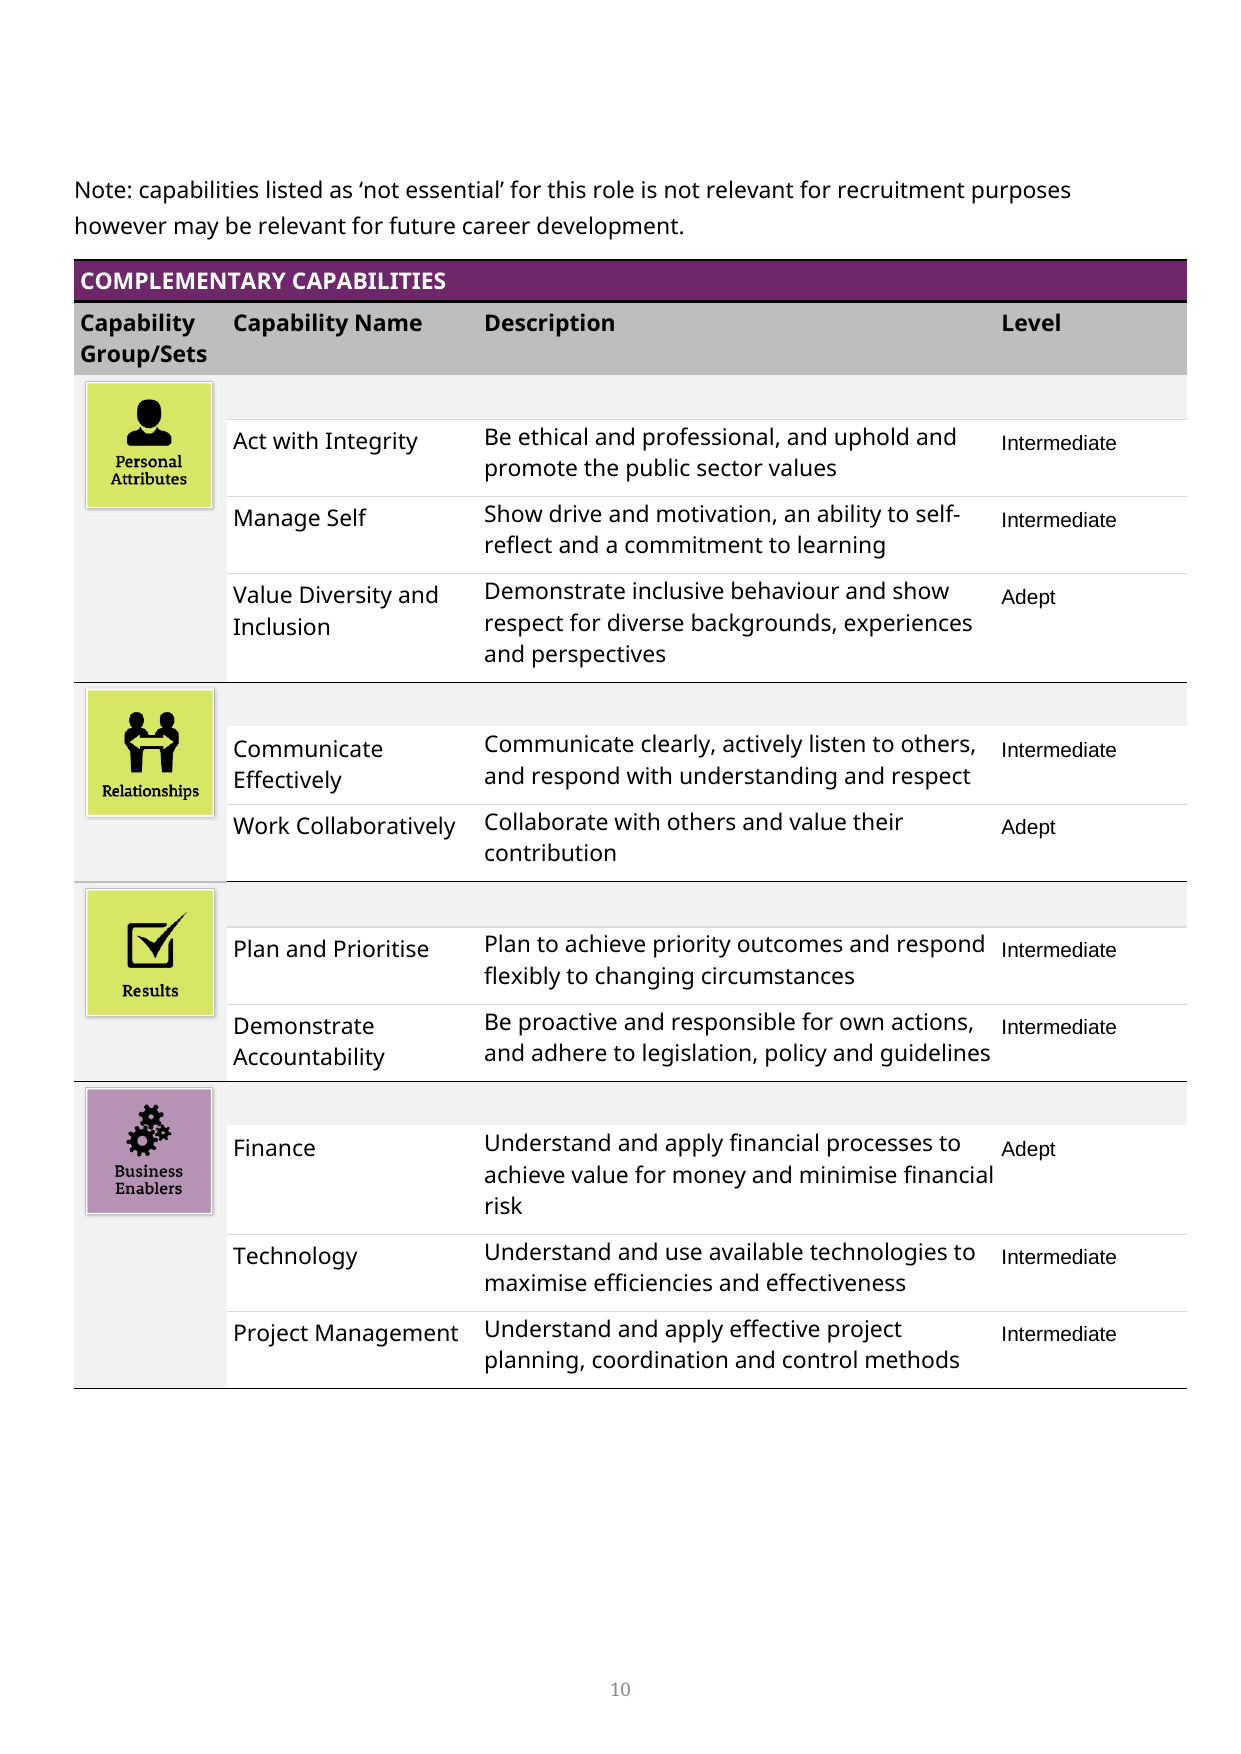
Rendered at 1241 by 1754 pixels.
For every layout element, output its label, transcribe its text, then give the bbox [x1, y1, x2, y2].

table_cell [995, 375, 1187, 419]
table_cell [74, 883, 227, 1081]
table_cell Plan to achieve priority outcomes and respond flexibly to changing circumstances [478, 928, 995, 1003]
table_cell Show drive and motivation, an ability to self-reflect and a commitment to learning [478, 497, 995, 573]
table_cell [227, 1082, 478, 1125]
table_cell [478, 882, 995, 926]
table_cell [74, 375, 227, 682]
table_cell Demonstrate inclusive behaviour and show respect for diverse backgrounds, experiences and perspectives [478, 574, 995, 682]
table_cell [995, 683, 1187, 726]
table_cell Manage Self [227, 497, 478, 573]
table_cell Value Diversity and Inclusion [227, 574, 478, 682]
table_cell Demonstrate Accountability [227, 1005, 478, 1081]
table_cell [74, 1082, 227, 1388]
table_cell [227, 375, 478, 419]
table_cell Communicate clearly, actively listen to others, and respond with understanding and respect [478, 726, 995, 803]
table_cell Work Collaboratively [227, 805, 478, 881]
picture [79, 882, 221, 1023]
table_cell [478, 683, 995, 726]
table_cell [478, 1082, 995, 1125]
table_cell Description [478, 303, 995, 373]
table_cell [227, 683, 478, 726]
table_cell [995, 1082, 1187, 1125]
table_cell Plan and Prioritise [227, 928, 478, 1003]
table_cell Capability Group/Sets [74, 303, 227, 373]
text Note: capabilities listed as ‘not essential’ for this role is not relevant for recruitment purposes however may be relevant for future career development. [74, 174, 1166, 241]
picture [79, 682, 221, 823]
picture [79, 1081, 219, 1221]
table_cell Technology [227, 1235, 478, 1311]
table_cell Level [995, 303, 1187, 373]
table_cell Understand and apply financial processes to achieve value for money and minimise financial risk [478, 1125, 995, 1234]
table_cell Collaborate with others and value their contribution [478, 805, 995, 881]
table_cell Capability Name [227, 303, 478, 373]
table_cell Be proactive and responsible for own actions, and adhere to legislation, policy and guidelines [478, 1005, 995, 1081]
table_cell [227, 882, 478, 926]
table_cell [74, 683, 227, 881]
table_cell Understand and apply effective project planning, coordination and control methods [478, 1312, 995, 1388]
table_cell Understand and use available technologies to maximise efficiencies and effectiveness [478, 1235, 995, 1311]
table_cell [478, 375, 995, 419]
table_cell Finance [227, 1125, 478, 1234]
table_cell Communicate Effectively [227, 726, 478, 803]
picture [79, 375, 219, 515]
table_cell Be ethical and professional, and uphold and promote the public sector values [478, 420, 995, 496]
table_header COMPLEMENTARY CAPABILITIES [74, 261, 1187, 300]
table_cell Project Management [227, 1312, 478, 1388]
table_cell Act with Integrity [227, 420, 478, 496]
table_cell [995, 882, 1187, 926]
